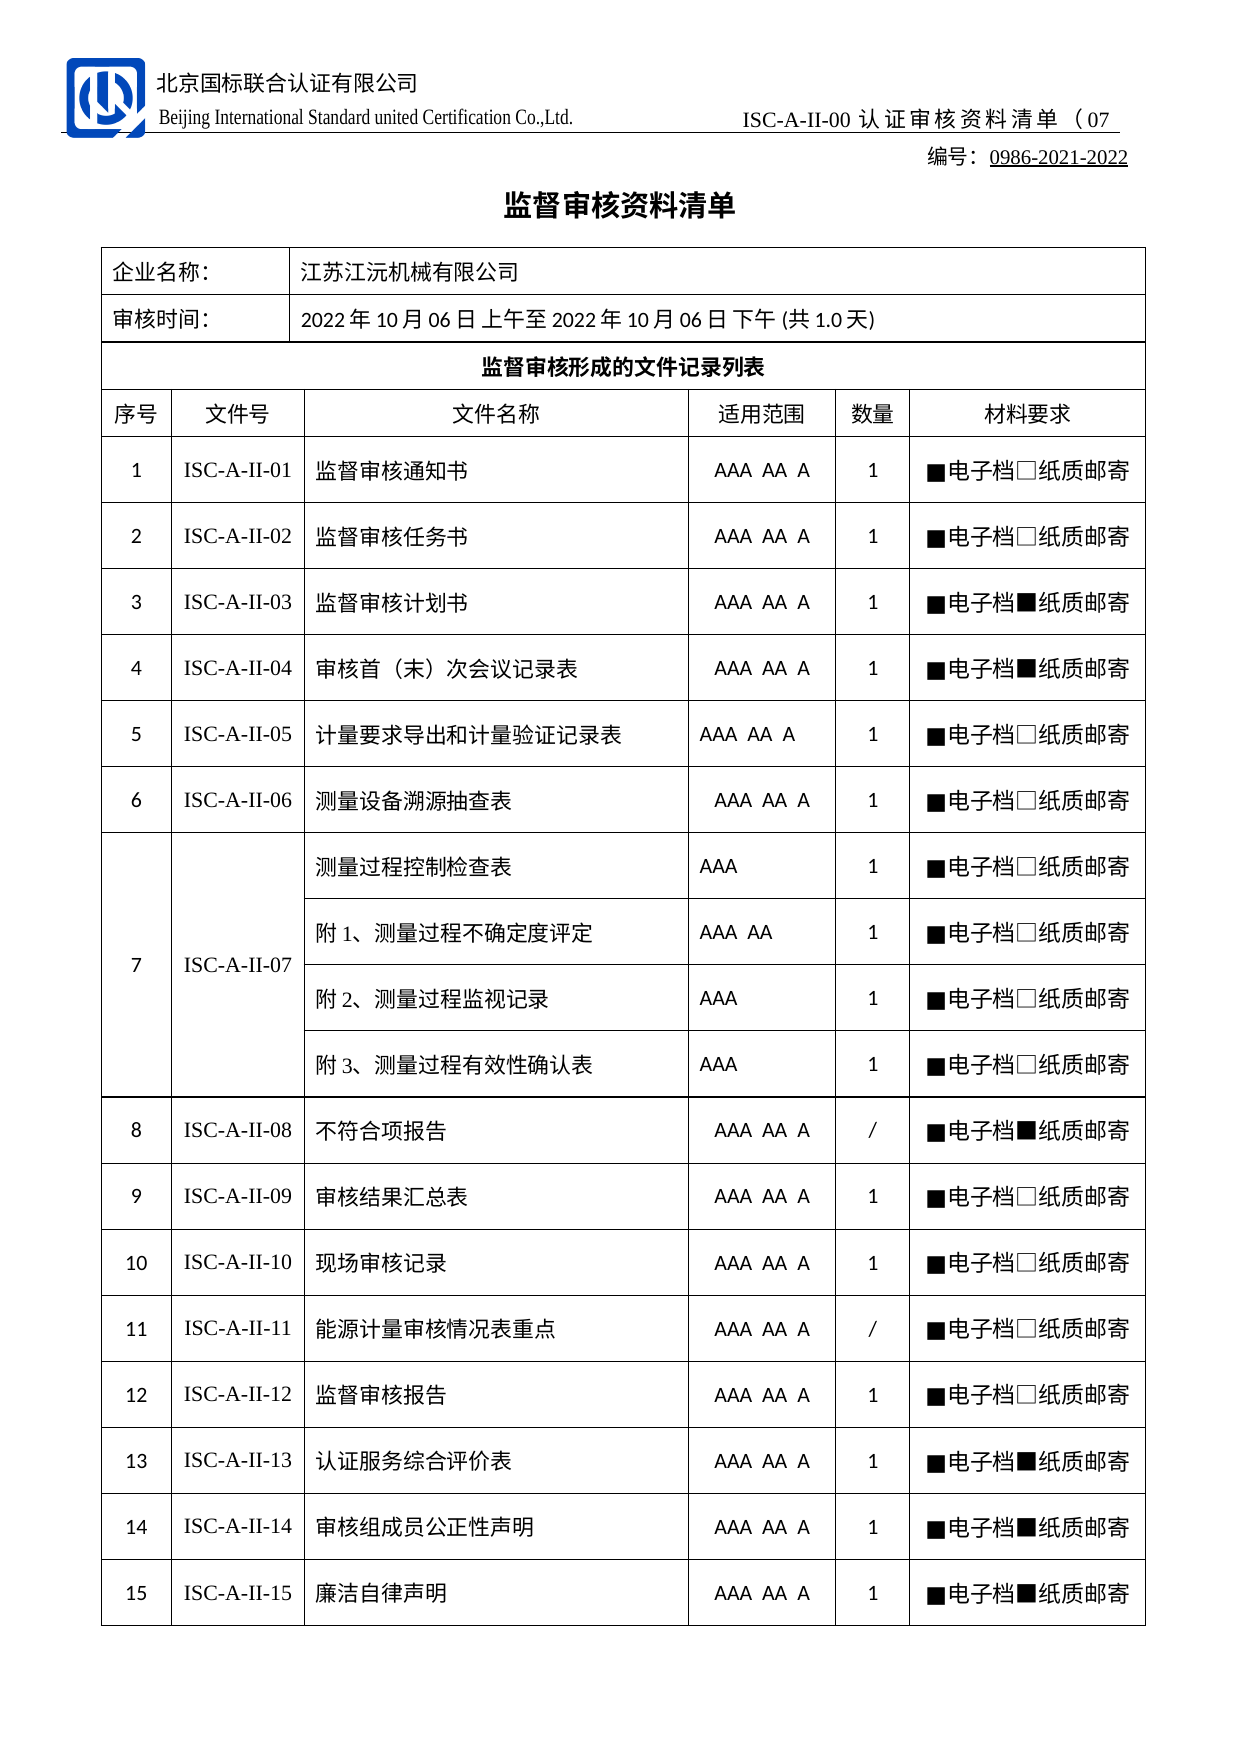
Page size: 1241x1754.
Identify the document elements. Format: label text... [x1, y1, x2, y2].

table_cell ISC-A-II-02 [172, 503, 304, 568]
table_cell ISC-A-II-13 [172, 1428, 304, 1493]
table_cell 1 [836, 635, 909, 700]
table_cell ■电子档□纸质邮寄 [910, 1031, 1145, 1096]
text 监督审核资料清单 [112, 171, 1128, 236]
table_cell AAA AA A [689, 569, 835, 634]
table_cell 监督审核任务书 [305, 503, 688, 568]
table_cell ISC-A-II-09 [172, 1164, 304, 1228]
table_cell 1 [836, 833, 909, 898]
table_cell 不符合项报告 [305, 1098, 688, 1162]
table_cell ■电子档□纸质邮寄 [910, 833, 1145, 898]
table_cell AAA AA A [689, 635, 835, 700]
table_cell 材料要求 [910, 390, 1145, 436]
table_cell AAA AA A [689, 1560, 835, 1625]
table_cell 审核组成员公正性声明 [305, 1494, 688, 1559]
table_cell 监督审核通知书 [305, 437, 688, 502]
table_cell ■电子档□纸质邮寄 [910, 437, 1145, 502]
table_cell ■电子档■纸质邮寄 [910, 635, 1145, 700]
table_cell AAA AA A [689, 701, 835, 766]
table_header 企业名称： [102, 248, 289, 294]
text 编号：0986-2021-2022 [112, 139, 1128, 171]
table_cell 7 [102, 833, 171, 1096]
table_cell 附3、测量过程有效性确认表 [305, 1031, 688, 1096]
table_cell 1 [836, 1031, 909, 1096]
table_cell 数量 [836, 390, 909, 436]
table_cell ■电子档□纸质邮寄 [910, 767, 1145, 832]
table_cell 审核时间： [102, 295, 289, 341]
table_cell 1 [102, 437, 171, 502]
table_cell ■电子档□纸质邮寄 [910, 1362, 1145, 1427]
table_cell AAA AA A [689, 1362, 835, 1427]
table_header 江苏江沅机械有限公司 [290, 248, 1145, 294]
table_cell ■电子档□纸质邮寄 [910, 701, 1145, 766]
table_cell AAA AA A [689, 1164, 835, 1228]
table_cell / [836, 1296, 909, 1361]
table_cell 9 [102, 1164, 171, 1228]
table_cell 14 [102, 1494, 171, 1559]
table_cell ISC-A-II-12 [172, 1362, 304, 1427]
table_cell 1 [836, 1428, 909, 1493]
table_cell AAA [689, 833, 835, 898]
table_cell 审核结果汇总表 [305, 1164, 688, 1228]
table_cell 附1、测量过程不确定度评定 [305, 899, 688, 964]
table_cell ■电子档□纸质邮寄 [910, 1296, 1145, 1361]
table_cell ISC-A-II-15 [172, 1560, 304, 1625]
table_cell 1 [836, 767, 909, 832]
table_cell 8 [102, 1098, 171, 1162]
table_cell 1 [836, 899, 909, 964]
table_cell ISC-A-II-06 [172, 767, 304, 832]
table_cell AAA AA A [689, 437, 835, 502]
table_cell AAA AA A [689, 1494, 835, 1559]
table_cell AAA AA A [689, 1296, 835, 1361]
table_cell AAA AA A [689, 1230, 835, 1294]
table_cell 10 [102, 1230, 171, 1294]
table_cell 测量过程控制检查表 [305, 833, 688, 898]
table_cell ISC-A-II-14 [172, 1494, 304, 1559]
table_cell ■电子档□纸质邮寄 [910, 503, 1145, 568]
table_cell ISC-A-II-10 [172, 1230, 304, 1294]
table_cell 2022年10月06日 上午至2022年10月06日 下午 (共1.0天) [290, 295, 1145, 341]
table_cell 2 [102, 503, 171, 568]
table_cell 适用范围 [689, 390, 835, 436]
table_cell ■电子档□纸质邮寄 [910, 899, 1145, 964]
table_cell 监督审核计划书 [305, 569, 688, 634]
table_cell ■电子档□纸质邮寄 [910, 1164, 1145, 1228]
table_cell 1 [836, 1560, 909, 1625]
table_cell ISC-A-II-01 [172, 437, 304, 502]
table_cell 计量要求导出和计量验证记录表 [305, 701, 688, 766]
table_cell AAA AA A [689, 767, 835, 832]
table_cell AAA AA [689, 899, 835, 964]
table_cell 认证服务综合评价表 [305, 1428, 688, 1493]
picture [66, 58, 145, 138]
table_cell 监督审核形成的文件记录列表 [102, 343, 1145, 389]
table_cell ■电子档■纸质邮寄 [910, 1560, 1145, 1625]
table_cell 1 [836, 701, 909, 766]
table_cell 3 [102, 569, 171, 634]
table_cell 监督审核报告 [305, 1362, 688, 1427]
table_cell 1 [836, 1230, 909, 1294]
table_cell AAA [689, 965, 835, 1030]
table_cell 廉洁自律声明 [305, 1560, 688, 1625]
table_cell ■电子档■纸质邮寄 [910, 569, 1145, 634]
table_cell ■电子档■纸质邮寄 [910, 1494, 1145, 1559]
table_cell 1 [836, 1494, 909, 1559]
table_cell 能源计量审核情况表重点 [305, 1296, 688, 1361]
table_cell 6 [102, 767, 171, 832]
table_cell ISC-A-II-05 [172, 701, 304, 766]
table_cell 附2、测量过程监视记录 [305, 965, 688, 1030]
table_cell AAA AA A [689, 1428, 835, 1493]
table_cell ■电子档■纸质邮寄 [910, 1098, 1145, 1162]
table_cell 15 [102, 1560, 171, 1625]
table_cell 文件号 [172, 390, 304, 436]
table_cell ISC-A-II-11 [172, 1296, 304, 1361]
table_cell 13 [102, 1428, 171, 1493]
table_cell / [836, 1098, 909, 1162]
table_cell 现场审核记录 [305, 1230, 688, 1294]
table_cell 文件名称 [305, 390, 688, 436]
table_cell ISC-A-II-07 [172, 833, 304, 1096]
table_cell 审核首（末）次会议记录表 [305, 635, 688, 700]
table_cell ■电子档□纸质邮寄 [910, 965, 1145, 1030]
table_cell 序号 [102, 390, 171, 436]
table_cell 1 [836, 965, 909, 1030]
table_cell ■电子档■纸质邮寄 [910, 1428, 1145, 1493]
table_cell 测量设备溯源抽查表 [305, 767, 688, 832]
table_cell ■电子档□纸质邮寄 [910, 1230, 1145, 1294]
table_cell 12 [102, 1362, 171, 1427]
table_cell ISC-A-II-03 [172, 569, 304, 634]
table_cell AAA AA A [689, 1098, 835, 1162]
table_cell 11 [102, 1296, 171, 1361]
table_cell AAA [689, 1031, 835, 1096]
table_cell 1 [836, 1362, 909, 1427]
table_cell ISC-A-II-08 [172, 1098, 304, 1162]
table_cell AAA AA A [689, 503, 835, 568]
table_cell 1 [836, 437, 909, 502]
table_cell ISC-A-II-04 [172, 635, 304, 700]
table_cell 5 [102, 701, 171, 766]
table_cell 4 [102, 635, 171, 700]
table_cell 1 [836, 503, 909, 568]
table_cell 1 [836, 1164, 909, 1228]
table_cell 1 [836, 569, 909, 634]
